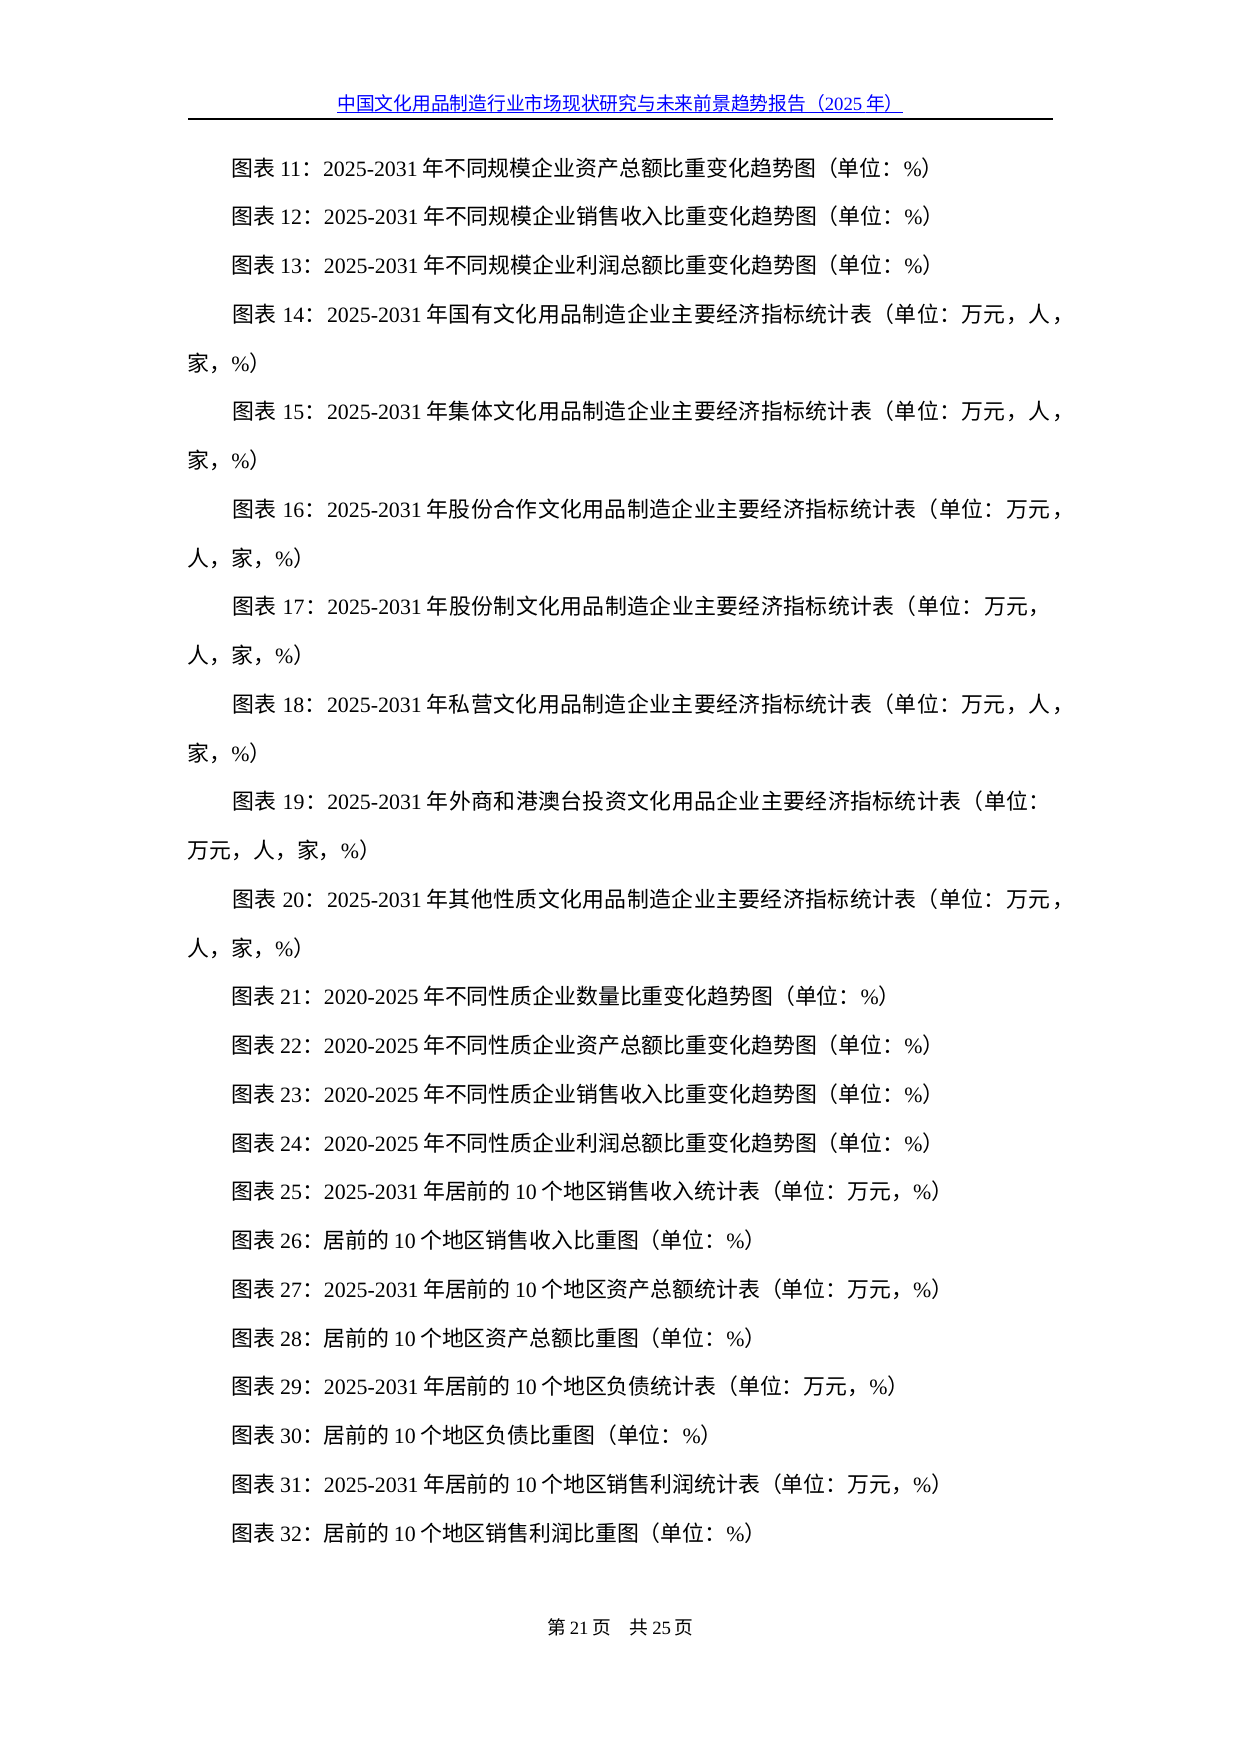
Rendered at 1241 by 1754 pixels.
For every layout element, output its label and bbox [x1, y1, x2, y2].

text [187, 150, 1053, 1548]
